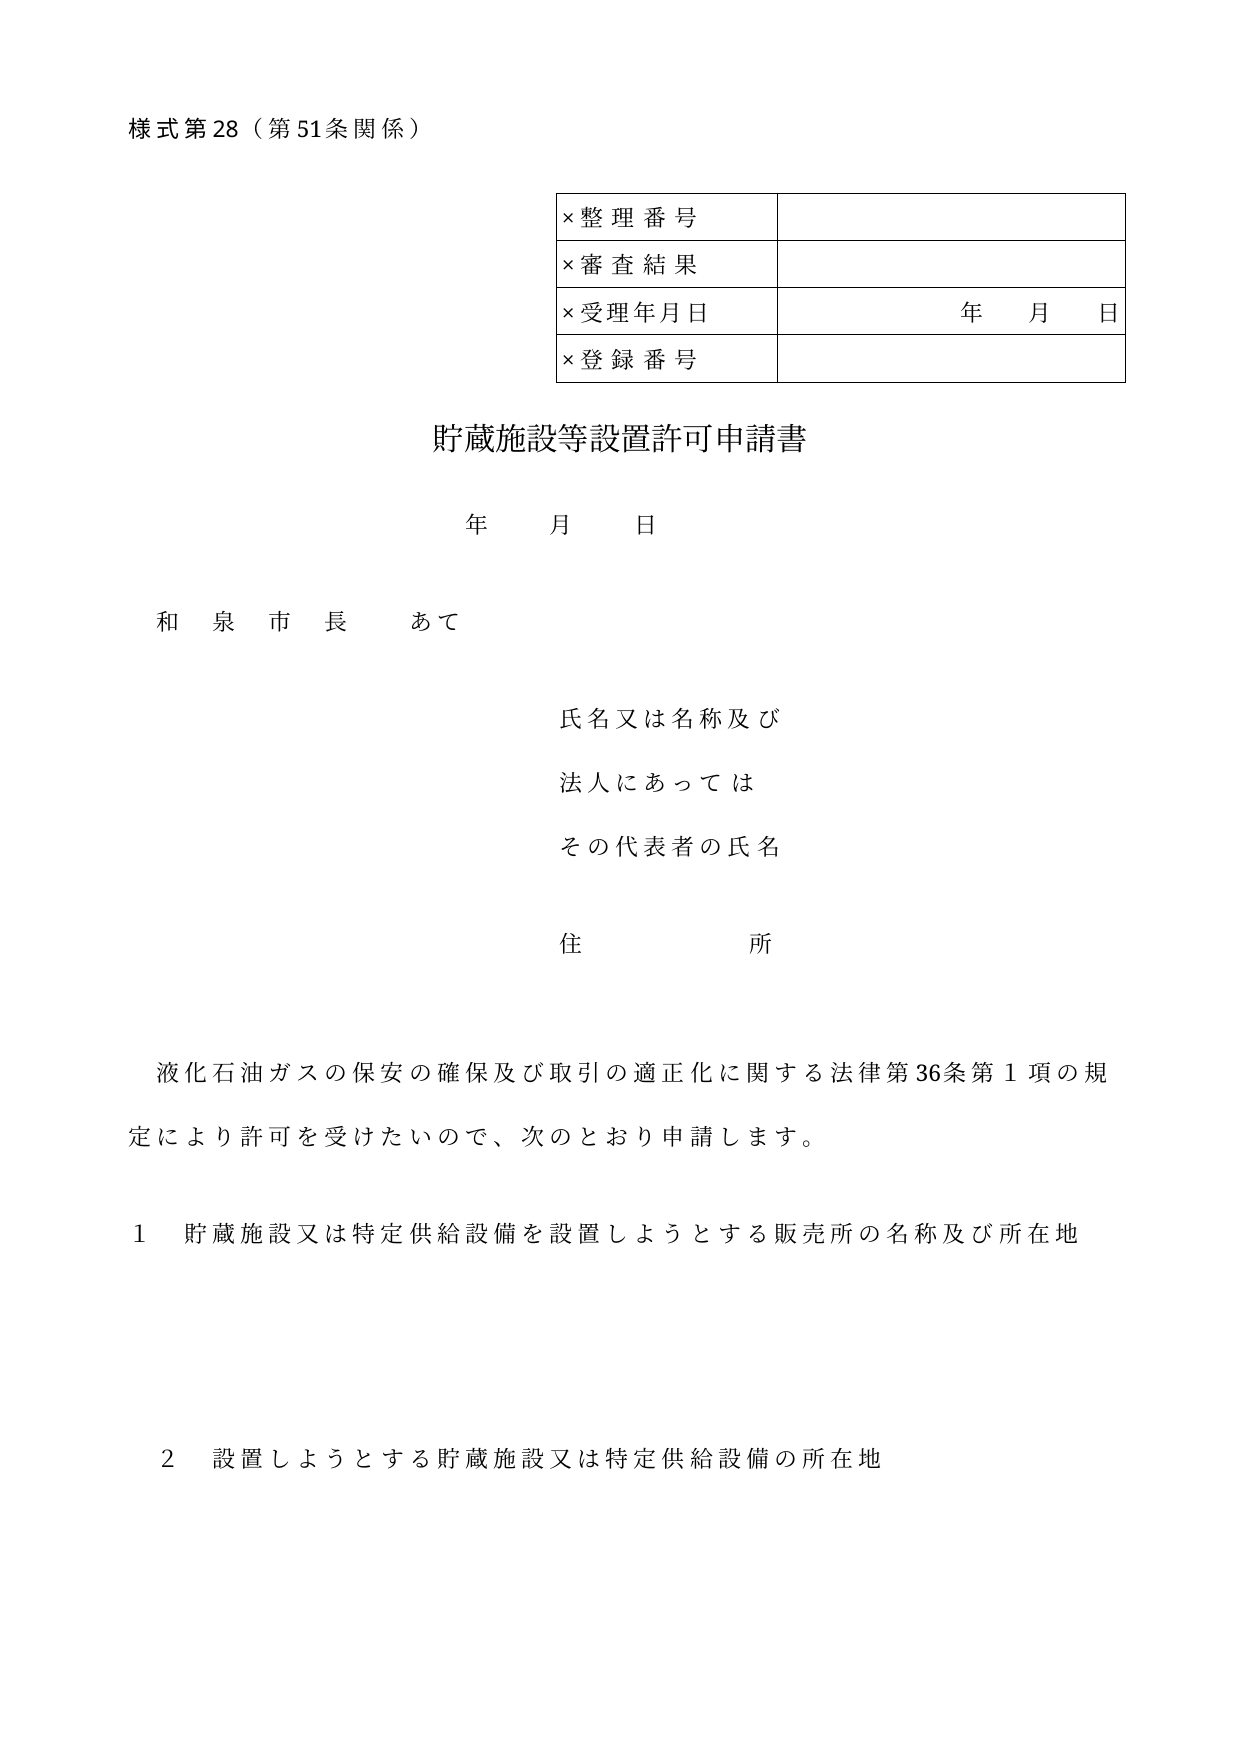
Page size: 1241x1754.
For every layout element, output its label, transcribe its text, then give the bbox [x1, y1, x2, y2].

text 液化石油ガスの保安の確保及び取引の適正化に関する法律第36条第１項の規定により許可を受けたいので、次のとおり申請します。 [128, 1039, 1112, 1168]
table_cell × 登録番号 [557, 335, 777, 382]
table_cell [778, 335, 1125, 382]
text その代表者の氏名 [128, 814, 1112, 878]
text 年 月 日 [128, 492, 1112, 556]
text 和 泉 市 長 あて [128, 588, 1112, 653]
text 住所 [128, 910, 1112, 975]
table_cell × 審査結果 [557, 241, 777, 287]
text ２ 設置しようとする貯蔵施設又は特定供給設備の所在地 [128, 1425, 1112, 1490]
table_cell 年 月 日 [778, 288, 1125, 334]
text 氏名又は名称及び [128, 685, 1083, 749]
text 貯蔵施設等設置許可申請書 [128, 415, 1112, 460]
table_cell [778, 241, 1125, 287]
text 様式第28（第51条関係） [128, 96, 1112, 160]
table_header [778, 194, 1125, 240]
text １ 貯蔵施設又は特定供給設備を設置しようとする販売所の名称及び所在地 [128, 1200, 1112, 1264]
table_cell × 受理年月日 [557, 288, 777, 334]
table_header × 整理番号 [557, 194, 777, 240]
text 法人にあっては [128, 749, 1083, 814]
